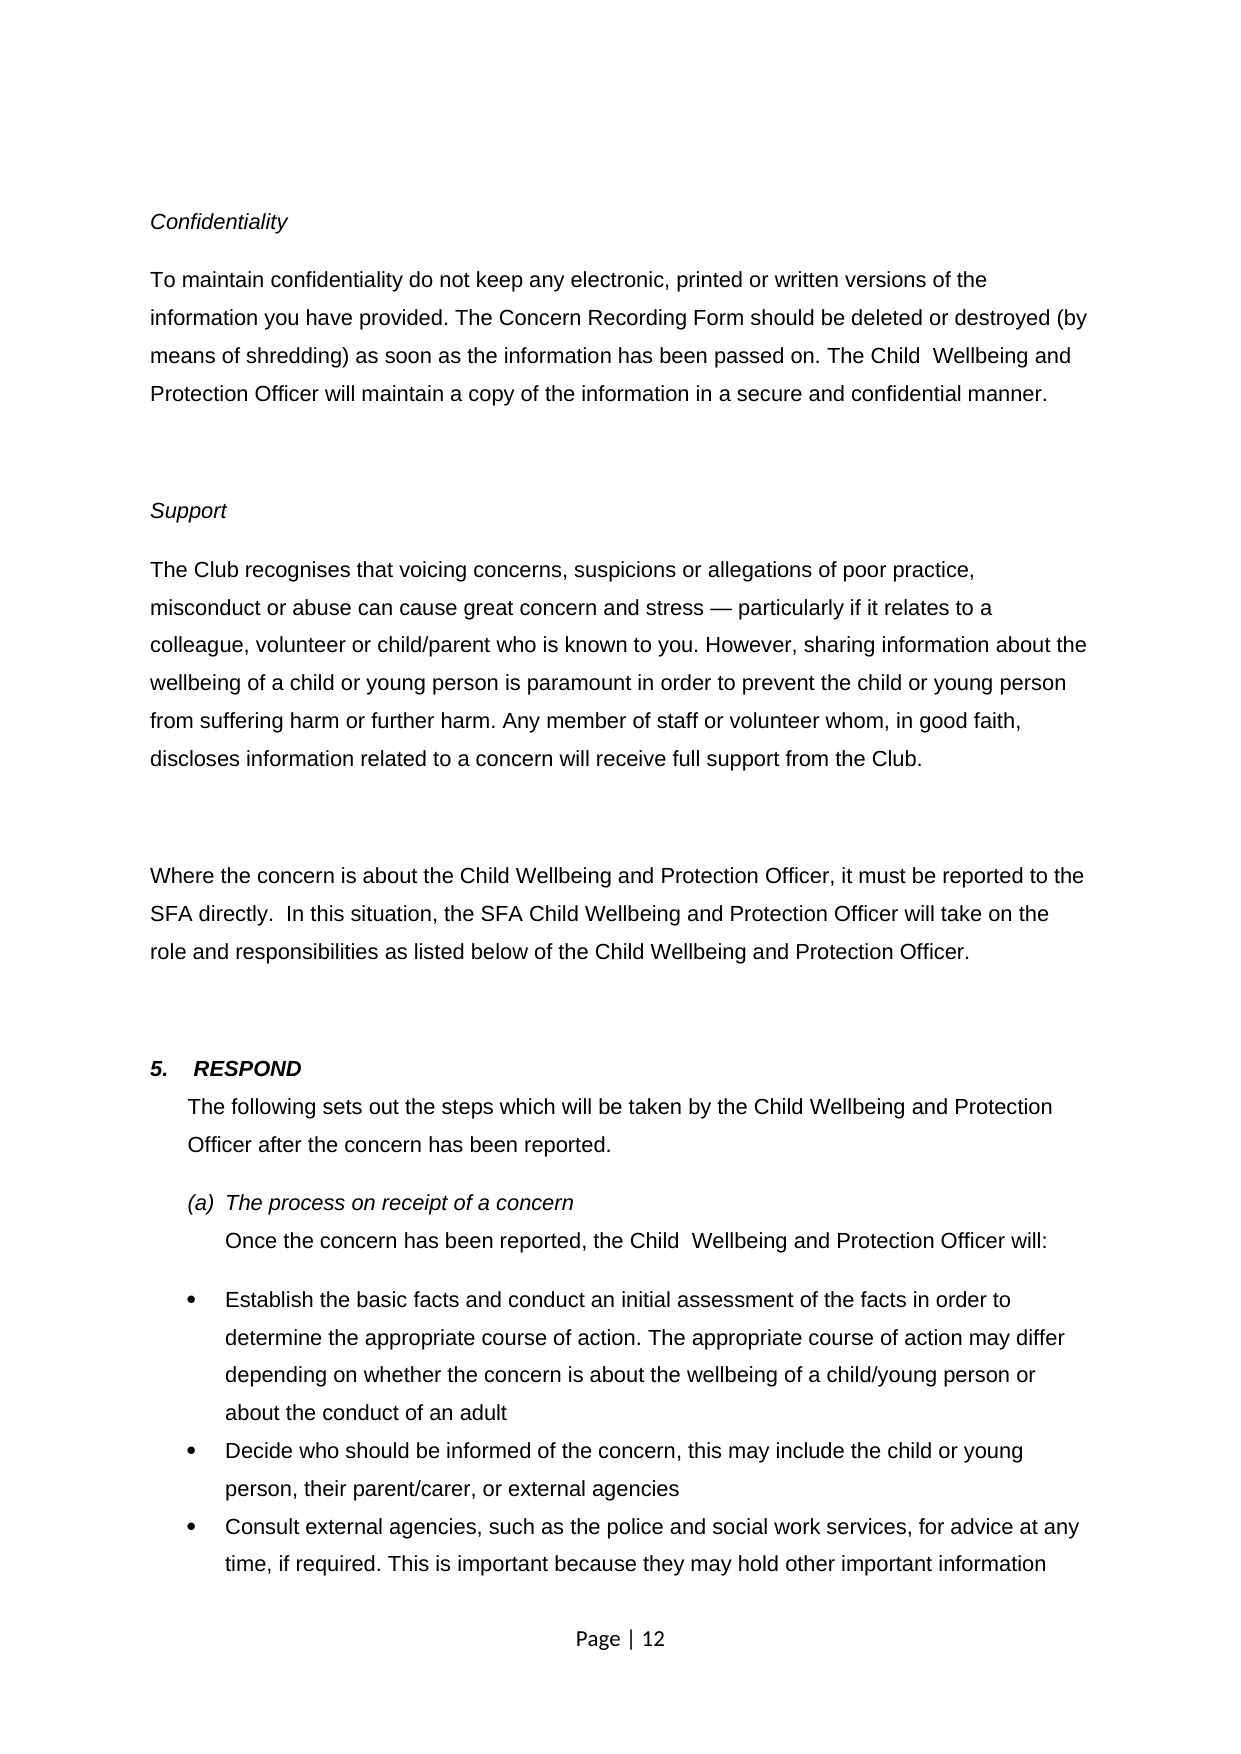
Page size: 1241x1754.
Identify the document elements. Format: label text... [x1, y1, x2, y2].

list RESPOND [150, 1056, 1090, 1081]
text Once the concern has been reported, the Child Wellbeing and Protection Officer will: [225, 1228, 1090, 1253]
text The Club recognises that voicing concerns, suspicions or allegations of poor practice, misconduct or abuse can cause great concern and stress — particularly if it relates to a colleague, volunteer or child/parent who is known to you. However, sharing information about the wellbeing of a child or young person is paramount in order to prevent the child or young person from suffering harm or further harm. Any member of staff or volunteer whom, in good faith, discloses information related to a concern will receive full support from the Club. [150, 557, 1090, 771]
text The following sets out the steps which will be taken by the Child Wellbeing and Protection Officer after the concern has been reported. [187, 1094, 1090, 1157]
text To maintain confidentiality do not keep any electronic, printed or written versions of the information you have provided. The Concern Recording Form should be deleted or destroyed (by means of shredding) as soon as the information has been passed on. The Child Wellbeing and Protection Officer will maintain a copy of the information in a secure and confidential manner. [150, 267, 1090, 406]
list Establish the basic facts and conduct an initial assessment of the facts in order to determine the appropriate course of action. The appropriate course of action may differ depending on whether the concern is about the wellbeing of a child/young person or about the conduct of an adult [187, 1287, 1090, 1425]
list The process on receipt of a concern [187, 1190, 1090, 1215]
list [187, 1513, 1090, 1577]
text Support [150, 498, 1090, 523]
text Where the concern is about the Child Wellbeing and Protection Officer, it must be reported to the SFA directly. In this situation, the SFA Child Wellbeing and Protection Officer will take on the role and responsibilities as listed below of the Child Wellbeing and Protection Officer. [150, 863, 1090, 964]
list Decide who should be informed of the concern, this may include the child or young person, their parent/carer, or external agencies [187, 1438, 1090, 1501]
text Confidentiality [150, 209, 1090, 234]
